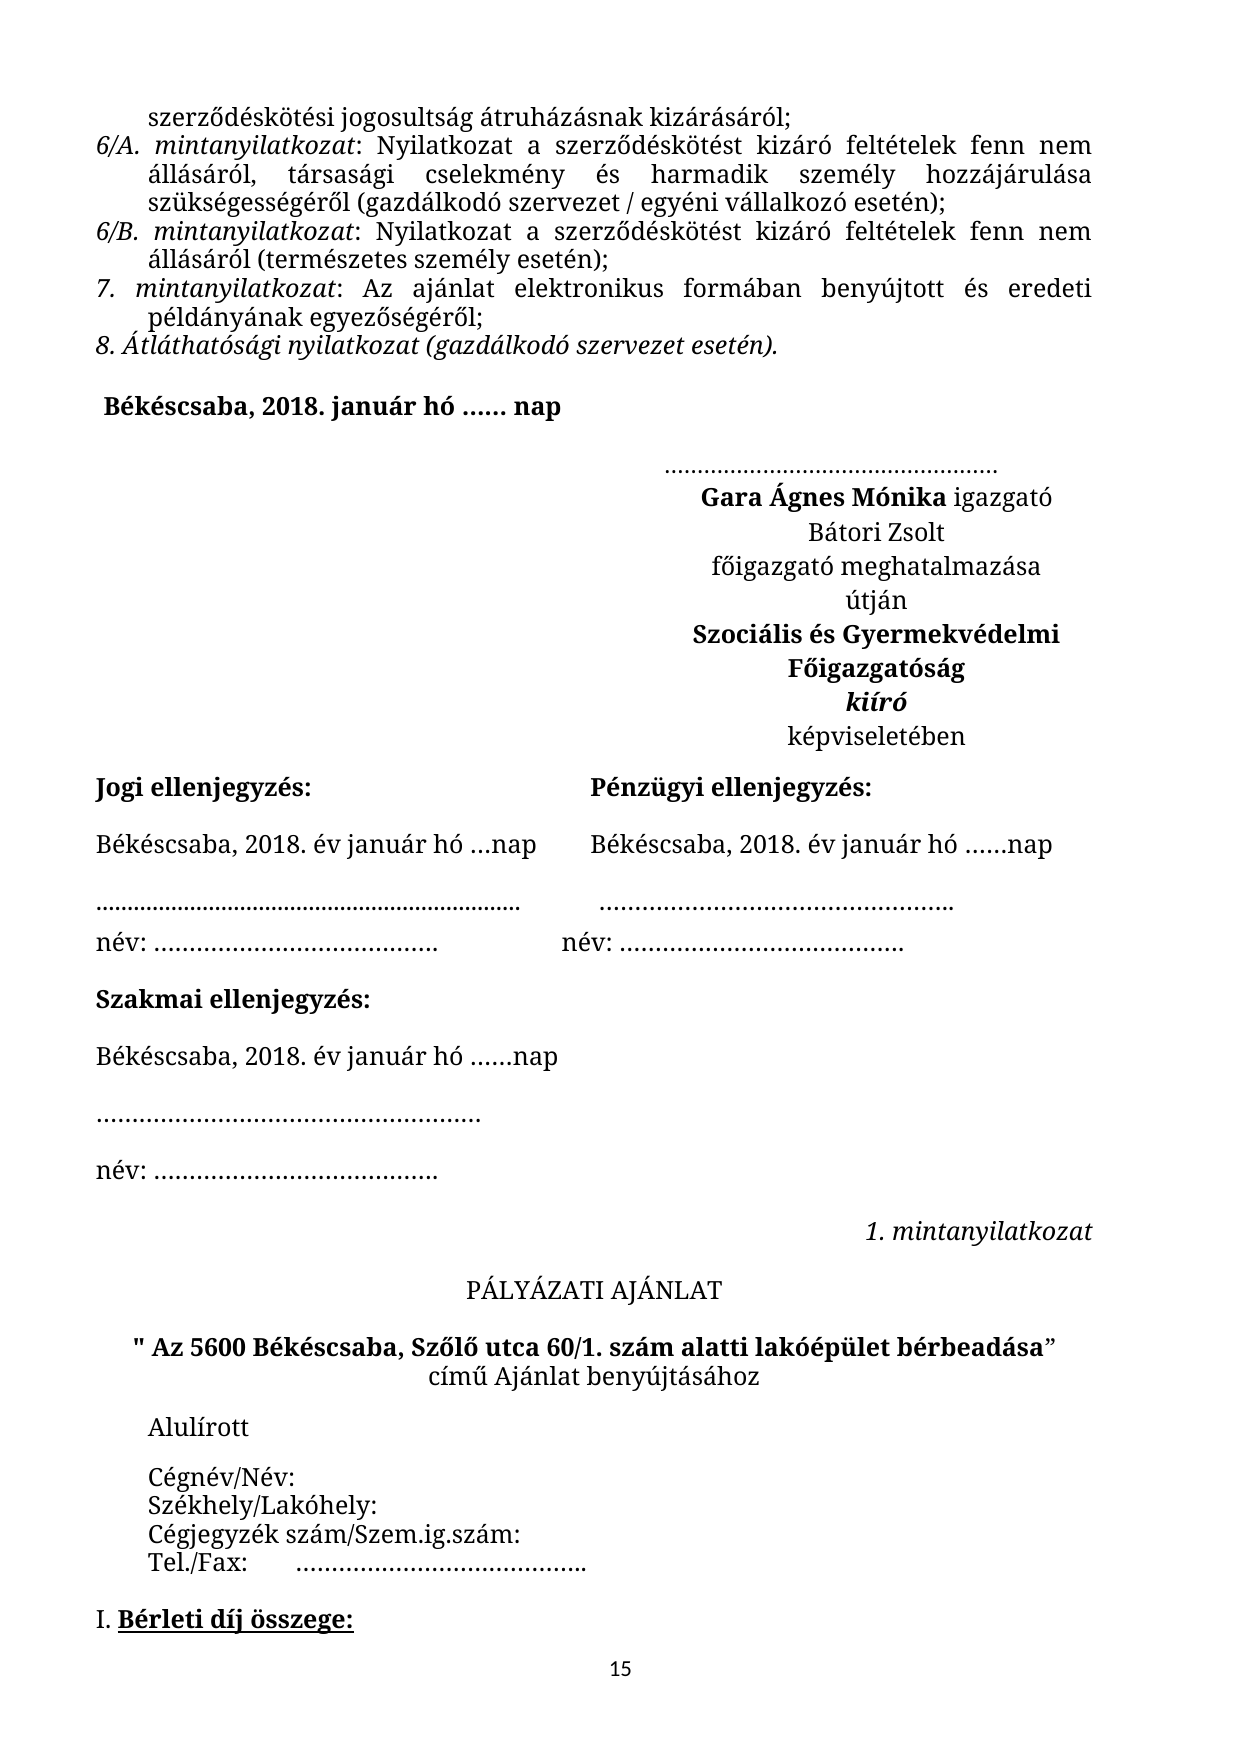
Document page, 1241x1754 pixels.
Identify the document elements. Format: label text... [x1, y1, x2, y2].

text …………………………………………… [148, 449, 1093, 480]
table_cell Főigazgatóság [671, 650, 1081, 684]
text név: …………………………………. [96, 1157, 1093, 1186]
text Békéscsaba, 2018. év január hó ……nap [96, 1043, 1093, 1071]
text 8. Átláthatósági nyilatkozat (gazdálkodó szervezet esetén). [96, 332, 1093, 360]
table_header Gara Ágnes Mónika igazgató [671, 480, 1081, 514]
text " Az 5600 Békéscsaba, Szőlő utca 60/1. szám alatti lakóépület bérbeadása” [96, 1334, 1093, 1362]
text Békéscsaba, 2018. év január hó …nap Békéscsaba, 2018. év január hó ……nap [96, 831, 1093, 859]
text 1. mintanyilatkozat [148, 1214, 1093, 1248]
text Cégjegyzék szám/Szem.ig.szám: [148, 1520, 1093, 1549]
table_cell Szociális és Gyermekvédelmi [671, 616, 1081, 650]
text név: …………………………………. név: …………………………………. [96, 929, 1093, 957]
text I. Bérleti díj összege: [96, 1606, 1093, 1634]
text Jogi ellenjegyzés: Pénzügyi ellenjegyzés: [96, 773, 1093, 802]
text Cégnév/Név: [148, 1463, 1093, 1492]
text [96, 103, 1093, 132]
text 6/A. mintanyilatkozat: Nyilatkozat a szerződéskötést kizáró feltételek fenn nem állásáról, társasági cselekmény és harmadik személy hozzájárulása szükségességéről (gazdálkodó szervezet / egyéni vállalkozó esetén); [96, 132, 1093, 218]
text PÁLYÁZATI AJÁNLAT [96, 1277, 1093, 1305]
text 6/B. mintanyilatkozat: Nyilatkozat a szerződéskötést kizáró feltételek fenn nem állásáról (természetes személy esetén); [96, 218, 1093, 275]
table_cell kiíró [671, 685, 1081, 718]
text .................................................................... ………………………………………….. [96, 888, 1093, 916]
text című Ajánlat benyújtásához [96, 1362, 1093, 1391]
table_cell Bátori Zsolt [671, 514, 1081, 548]
text 7. mintanyilatkozat: Az ajánlat elektronikus formában benyújtott és eredeti példányának egyezőségéről; [96, 275, 1093, 332]
text Békéscsaba, 2018. január hó …… nap [103, 389, 1093, 423]
text Tel./Fax: ………………………………….. [148, 1549, 1093, 1577]
table_cell képviseletében [671, 719, 1081, 773]
text Székhely/Lakóhely: [148, 1492, 1093, 1520]
text Szakmai ellenjegyzés: [96, 986, 1093, 1014]
text ……………………………………………… [96, 1100, 1093, 1128]
table_cell főigazgató meghatalmazása útján [671, 548, 1081, 616]
text Alulírott [148, 1419, 1093, 1441]
